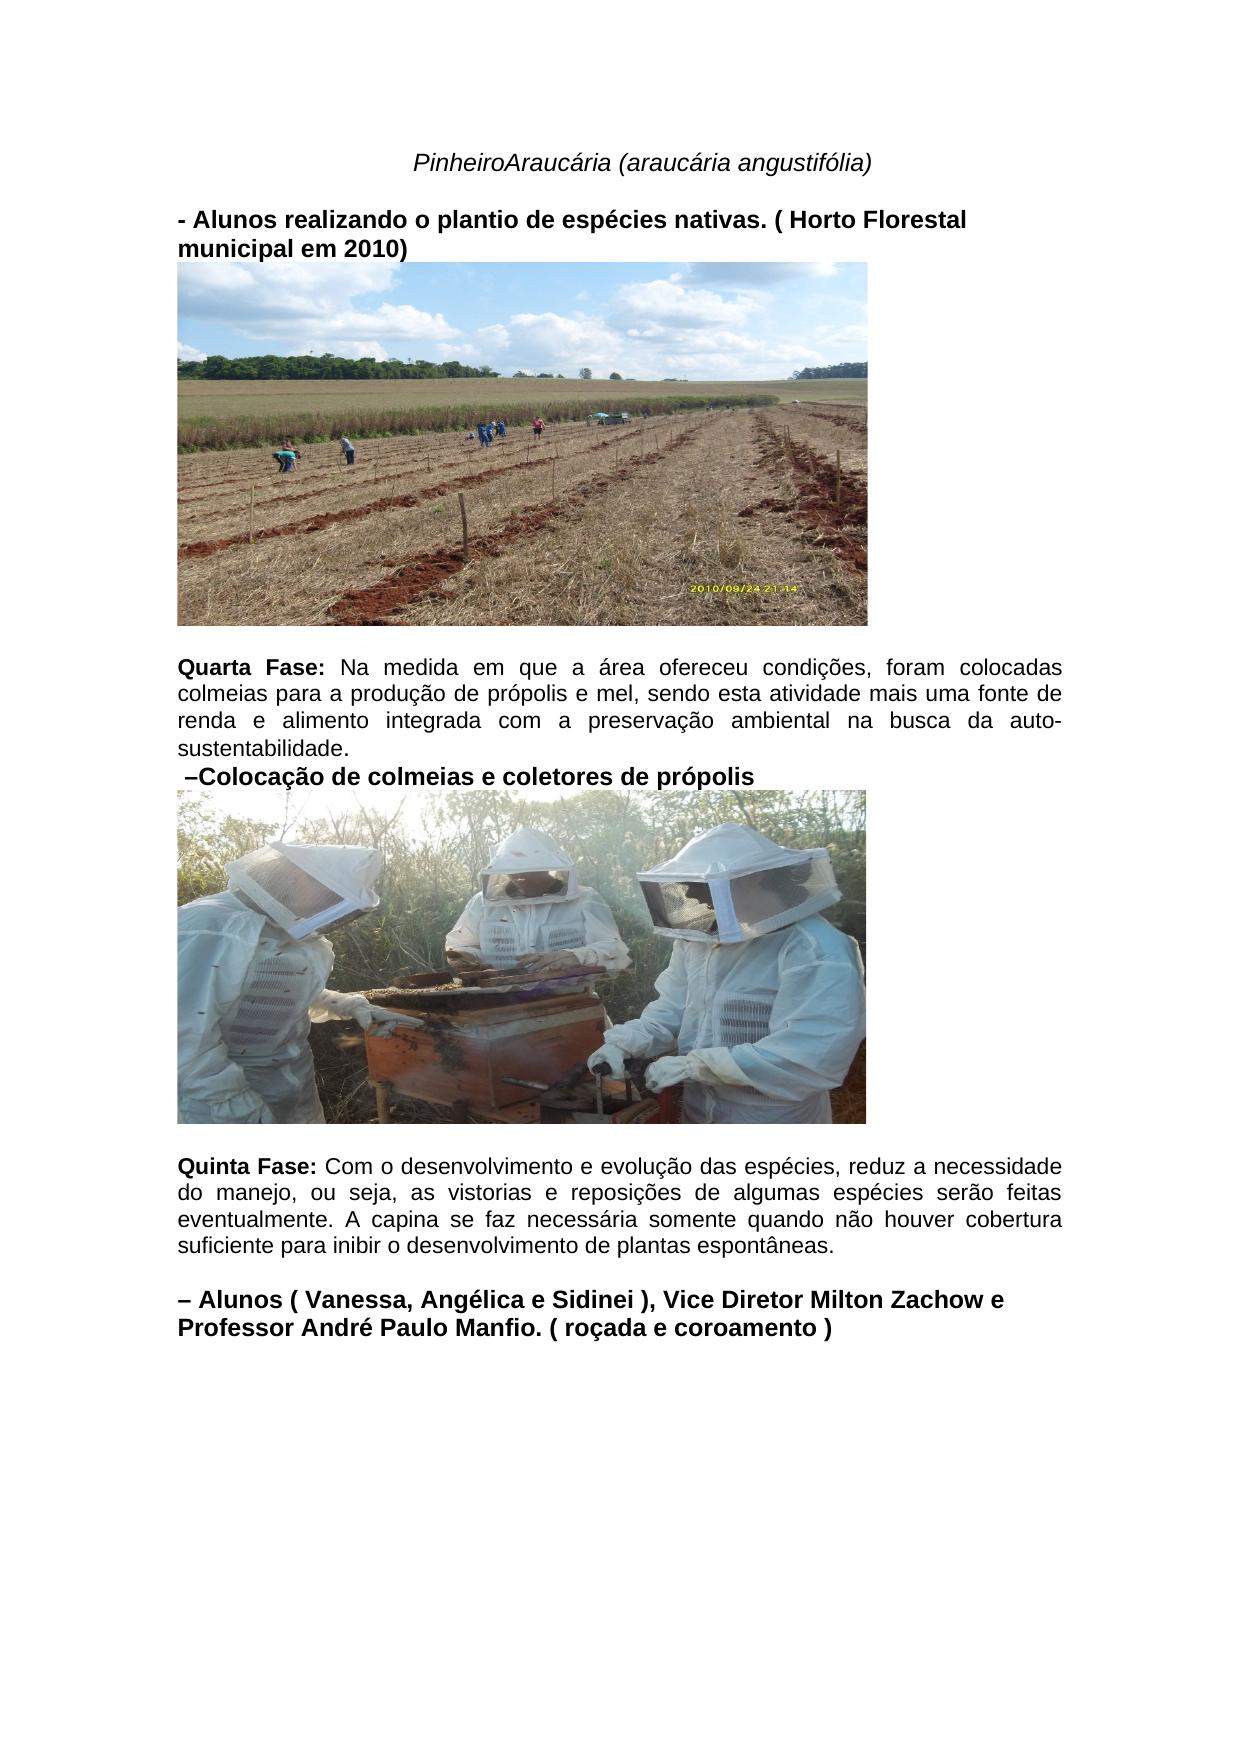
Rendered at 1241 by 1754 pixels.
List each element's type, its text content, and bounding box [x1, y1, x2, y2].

text PinheiroAraucária (araucária angustifólia) [177, 148, 1063, 176]
text –Colocação de colmeias e coletores de própolis [177, 762, 1063, 790]
text – Alunos ( Vanessa, Angélica e Sidinei ), Vice Diretor Milton Zachow e Professor André Paulo Manfio. ( roçada e coroamento ) [177, 1284, 1063, 1342]
text Quarta Fase: Na medida em que a área ofereceu condições, foram colocadas colmeias para a produção de própolis e mel, sendo esta atividade mais uma fonte de renda e alimento integrada com a preservação ambiental na busca da auto-sustentabilidade. [177, 654, 1063, 762]
picture [177, 262, 868, 626]
picture [177, 790, 867, 1124]
text Quinta Fase: Com o desenvolvimento e evolução das espécies, reduz a necessidade do manejo, ou seja, as vistorias e reposições de algumas espécies serão feitas eventualmente. A capina se faz necessária somente quando não houver cobertura suficiente para inibir o desenvolvimento de plantas espontâneas. [177, 1153, 1063, 1258]
text - Alunos realizando o plantio de espécies nativas. ( Horto Florestal municipal em 2010) [177, 205, 1063, 263]
